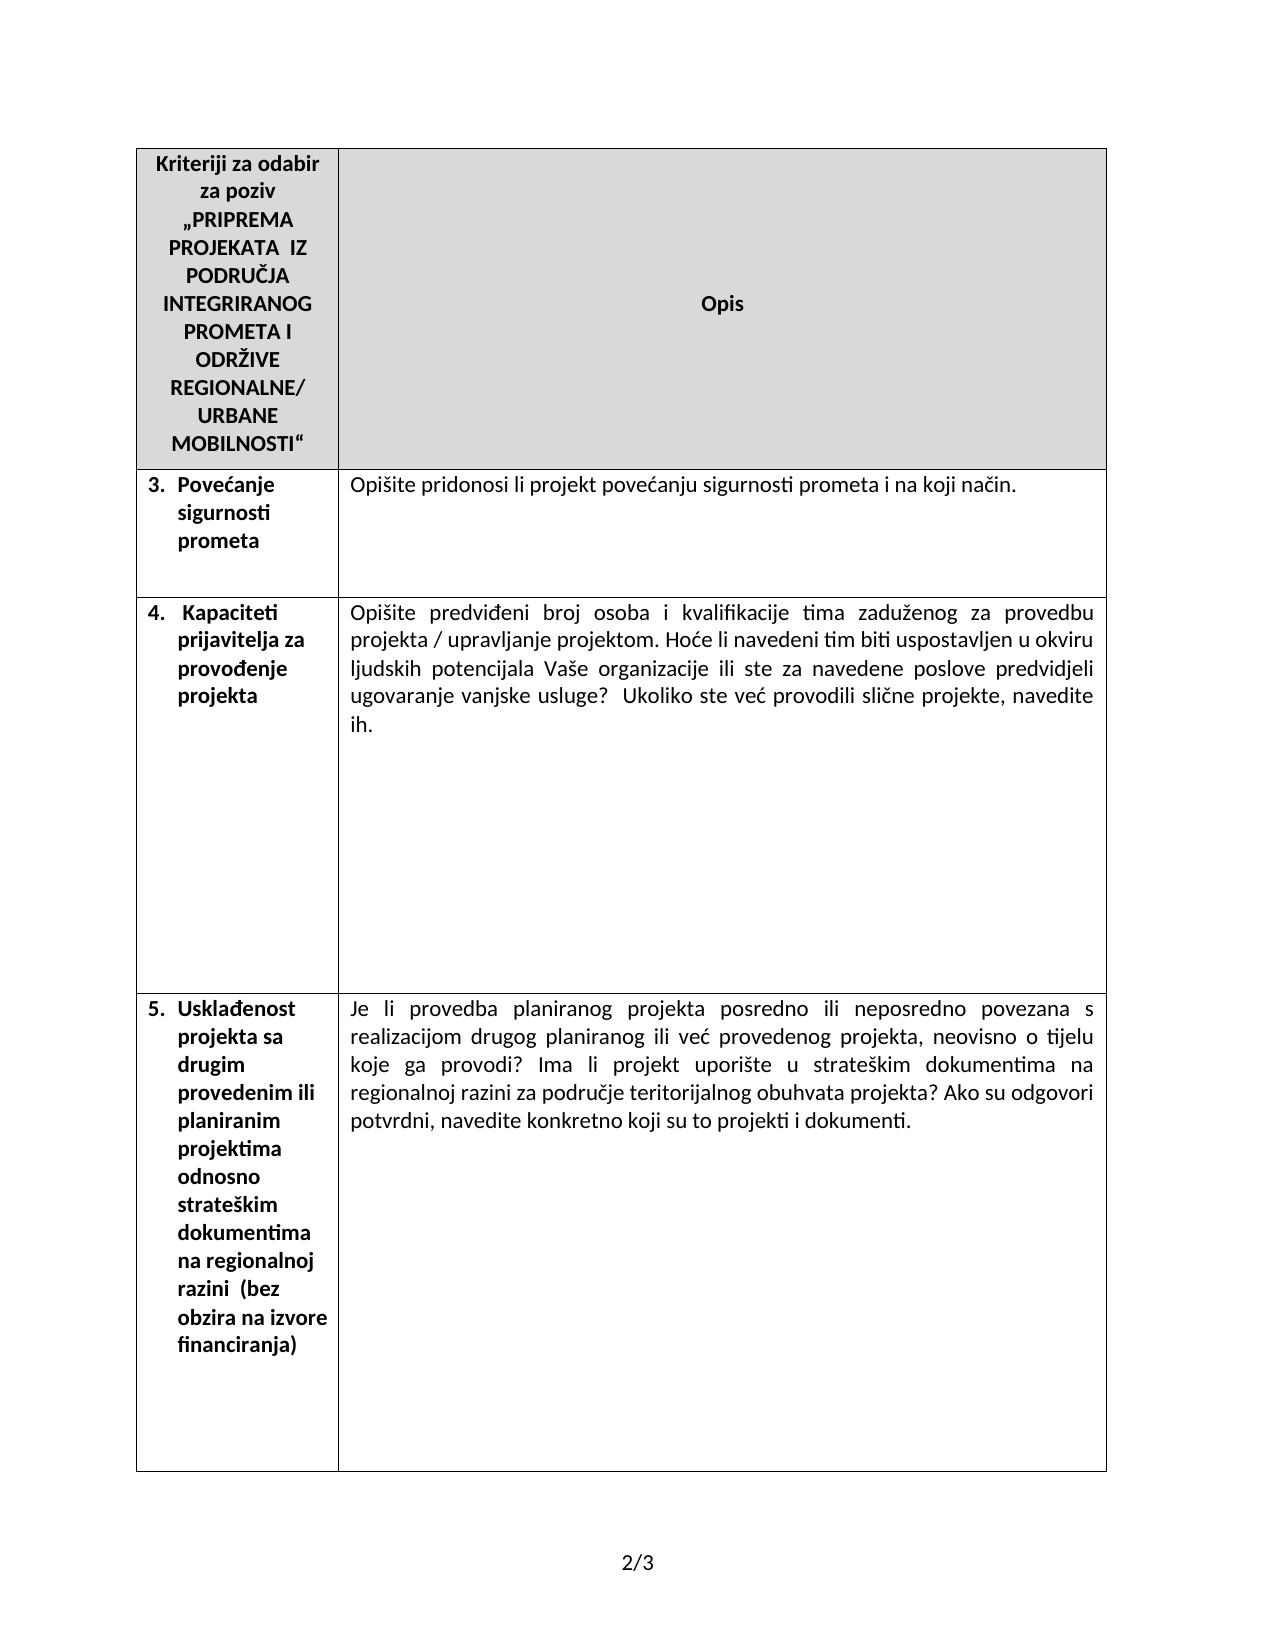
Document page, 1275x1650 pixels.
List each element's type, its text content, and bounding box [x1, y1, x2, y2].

table_cell Povećanje sigurnosti prometa [137, 470, 338, 597]
table_cell Kapaciteti prijavitelja za provođenje projekta [137, 598, 338, 993]
table_cell Opišite pridonosi li projekt povećanju sigurnosti prometa i na koji način. [339, 470, 1106, 597]
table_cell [339, 994, 1106, 1471]
table_cell Opišite predviđeni broj osoba i kvalifikacije tima zaduženog za provedbu projekta / upravljanje projektom. Hoće li navedeni tim biti uspostavljen u okviru ljudskih potencijala Vaše organizacije ili ste za navedene poslove predvidjeli ugovaranje vanjske usluge? Ukoliko ste već provodili slične projekte, navedite ih. [339, 598, 1106, 993]
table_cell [137, 994, 338, 1471]
table_header Opis [339, 149, 1106, 469]
table_header Kriteriji za odabir za poziv „PRIPREMA PROJEKATA IZ PODRUČJA INTEGRIRANOG PROMETA I ODRŽIVE REGIONALNE/ URBANE MOBILNOSTI“ [137, 149, 338, 469]
